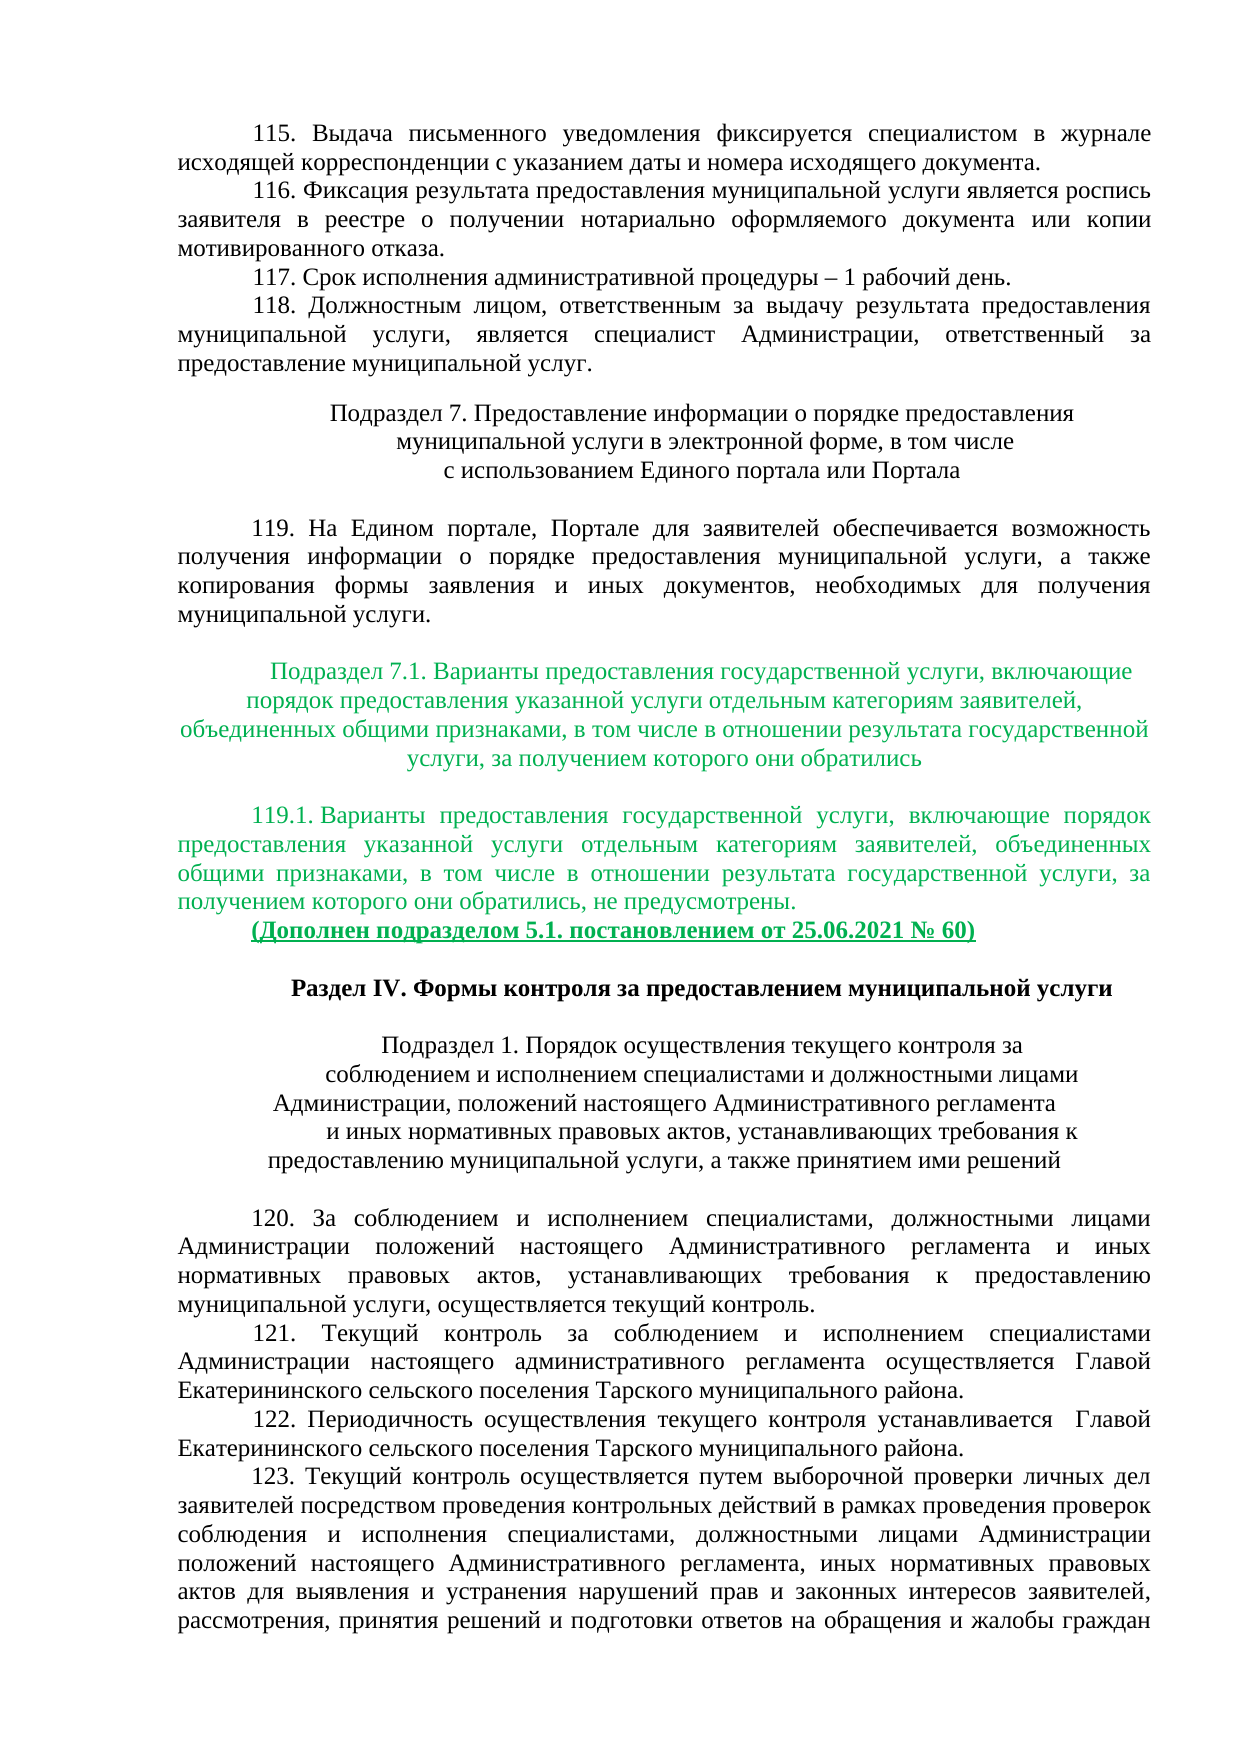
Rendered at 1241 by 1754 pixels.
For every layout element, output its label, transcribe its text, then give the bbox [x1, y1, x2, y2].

text Раздел IV. Формы контроля за предоставлением муниципальной услуги [177, 973, 1152, 1001]
text 115. Выдача письменного уведомления фиксируется специалистом в журнале исходящей корреспонденции с указанием даты и номера исходящего документа. [177, 118, 1152, 176]
text Подраздел 7.1. Варианты предоставления государственной услуги, включающие порядок предоставления указанной услуги отдельным категориям заявителей, объединенных общими признаками, в том числе в отношении результата государственной услуги, за получением которого они обратились [177, 656, 1152, 771]
text 116. Фиксация результата предоставления муниципальной услуги является роспись заявителя в реестре о получении нотариально оформляемого документа или копии мотивированного отказа. [177, 176, 1152, 262]
text (Дополнен подразделом 5.1. постановлением от 25.06.2021 № 60) [177, 915, 1152, 944]
text с использованием Единого портала или Портала [177, 455, 1152, 484]
text 120. За соблюдением и исполнением специалистами, должностными лицами Администрации положений настоящего Административного регламента и иных нормативных правовых актов, устанавливающих требования к предоставлению муниципальной услуги, осуществляется текущий контроль. [177, 1203, 1152, 1318]
text муниципальной услуги в электронной форме, в том числе [177, 426, 1152, 455]
text Подраздел 1. Порядок осуществления текущего контроля за [177, 1030, 1152, 1059]
text Подраздел 7. Предоставление информации о порядке предоставления [177, 398, 1152, 426]
text 122. Периодичность осуществления текущего контроля устанавливается Главой Екатерининского сельского поселения Тарского муниципального района. [177, 1404, 1152, 1461]
text 118. Должностным лицом, ответственным за выдачу результата предоставления муниципальной услуги, является специалист Администрации, ответственный за предоставление муниципальной услуг. [177, 291, 1152, 377]
text 117. Срок исполнения административной процедуры – 1 рабочий день. [177, 262, 1152, 291]
text и иных нормативных правовых актов, устанавливающих требования к предоставлению муниципальной услуги, а также принятием ими решений [177, 1116, 1152, 1174]
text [177, 1461, 1152, 1634]
text соблюдением и исполнением специалистами и должностными лицами Администрации, положений настоящего Административного регламента [177, 1059, 1152, 1116]
text 121. Текущий контроль за соблюдением и исполнением специалистами Администрации настоящего административного регламента осуществляется Главой Екатерининского сельского поселения Тарского муниципального района. [177, 1318, 1152, 1404]
text 119.1. Варианты предоставления государственной услуги, включающие порядок предоставления указанной услуги отдельным категориям заявителей, объединенных общими признаками, в том числе в отношении результата государственной услуги, за получением которого они обратились, не предусмотрены. [177, 800, 1152, 915]
text 119. На Едином портале, Портале для заявителей обеспечивается возможность получения информации о порядке предоставления муниципальной услуги, а также копирования формы заявления и иных документов, необходимых для получения муниципальной услуги. [177, 513, 1152, 628]
